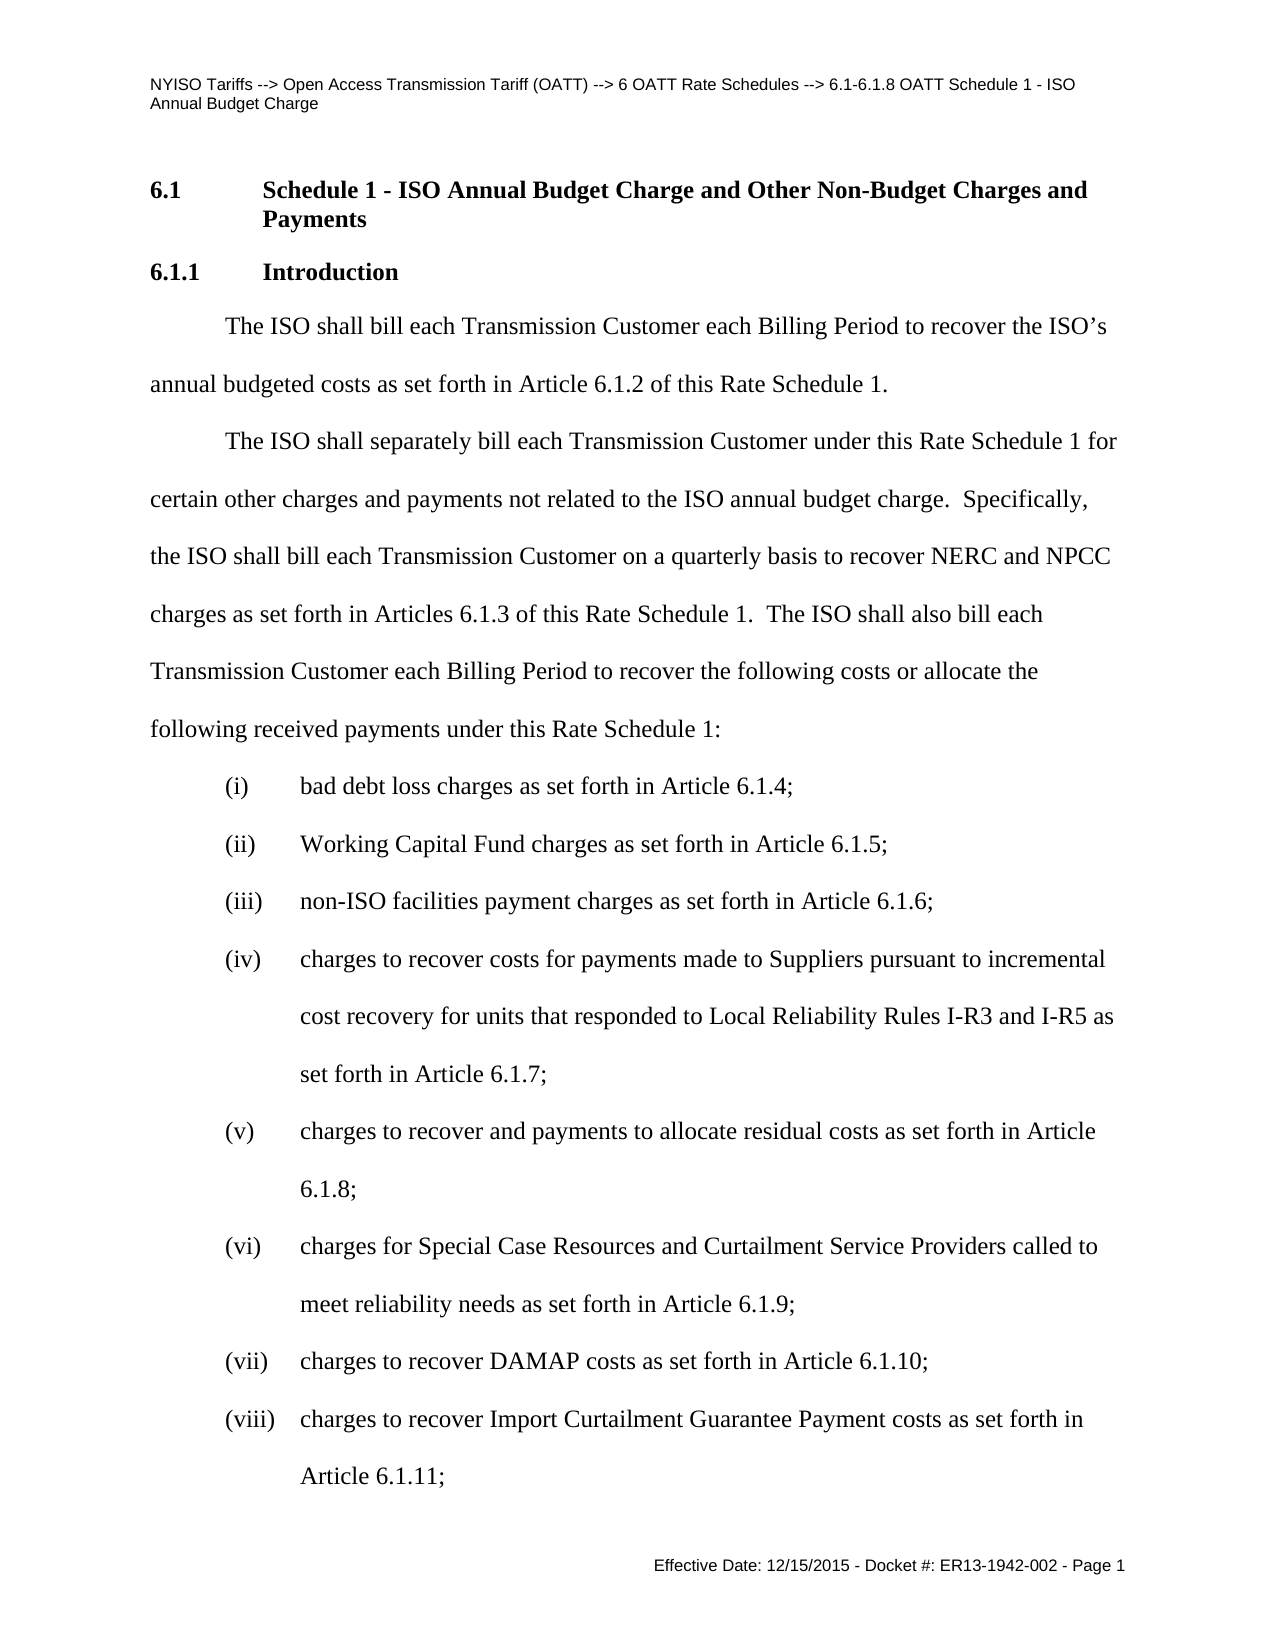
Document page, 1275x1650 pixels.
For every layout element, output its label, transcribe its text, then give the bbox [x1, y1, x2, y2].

subtitle 6.1 Schedule 1 - ISO Annual Budget Charge and Other Non-Budget Charges and Payments [150, 175, 1123, 232]
text (v) charges to recover and payments to allocate residual costs as set forth in Article 6.1.8; [225, 1116, 1125, 1202]
text (vi) charges for Special Case Resources and Curtailment Service Providers called to meet reliability needs as set forth in Article 6.1.9; [225, 1231, 1125, 1317]
text The ISO shall bill each Transmission Customer each Billing Period to recover the ISO’s annual budgeted costs as set forth in Article 6.1.2 of this Rate Schedule 1. [150, 311, 1125, 397]
text (ii) Working Capital Fund charges as set forth in Article 6.1.5; [225, 829, 1125, 857]
text (viii) charges to recover Import Curtailment Guarantee Payment costs as set forth in Article 6.1.11; [225, 1404, 1125, 1490]
text (vii) charges to recover DAMAP costs as set forth in Article 6.1.10; [225, 1346, 1125, 1375]
subtitle 6.1.1 Introduction [150, 257, 1125, 286]
text (iv) charges to recover costs for payments made to Suppliers pursuant to incremental cost recovery for units that responded to Local Reliability Rules I-R3 and I-R5 as set forth in Article 6.1.7; [225, 944, 1125, 1087]
text (iii) non-ISO facilities payment charges as set forth in Article 6.1.6; [225, 886, 1125, 915]
text (i) bad debt loss charges as set forth in Article 6.1.4; [225, 771, 1125, 800]
text The ISO shall separately bill each Transmission Customer under this Rate Schedule 1 for certain other charges and payments not related to the ISO annual budget charge. Specifically, the ISO shall bill each Transmission Customer on a quarterly basis to recover NERC and NPCC charges as set forth in Articles 6.1.3 of this Rate Schedule 1. The ISO shall also bill each Transmission Customer each Billing Period to recover the following costs or allocate the following received payments under this Rate Schedule 1: [150, 426, 1125, 742]
